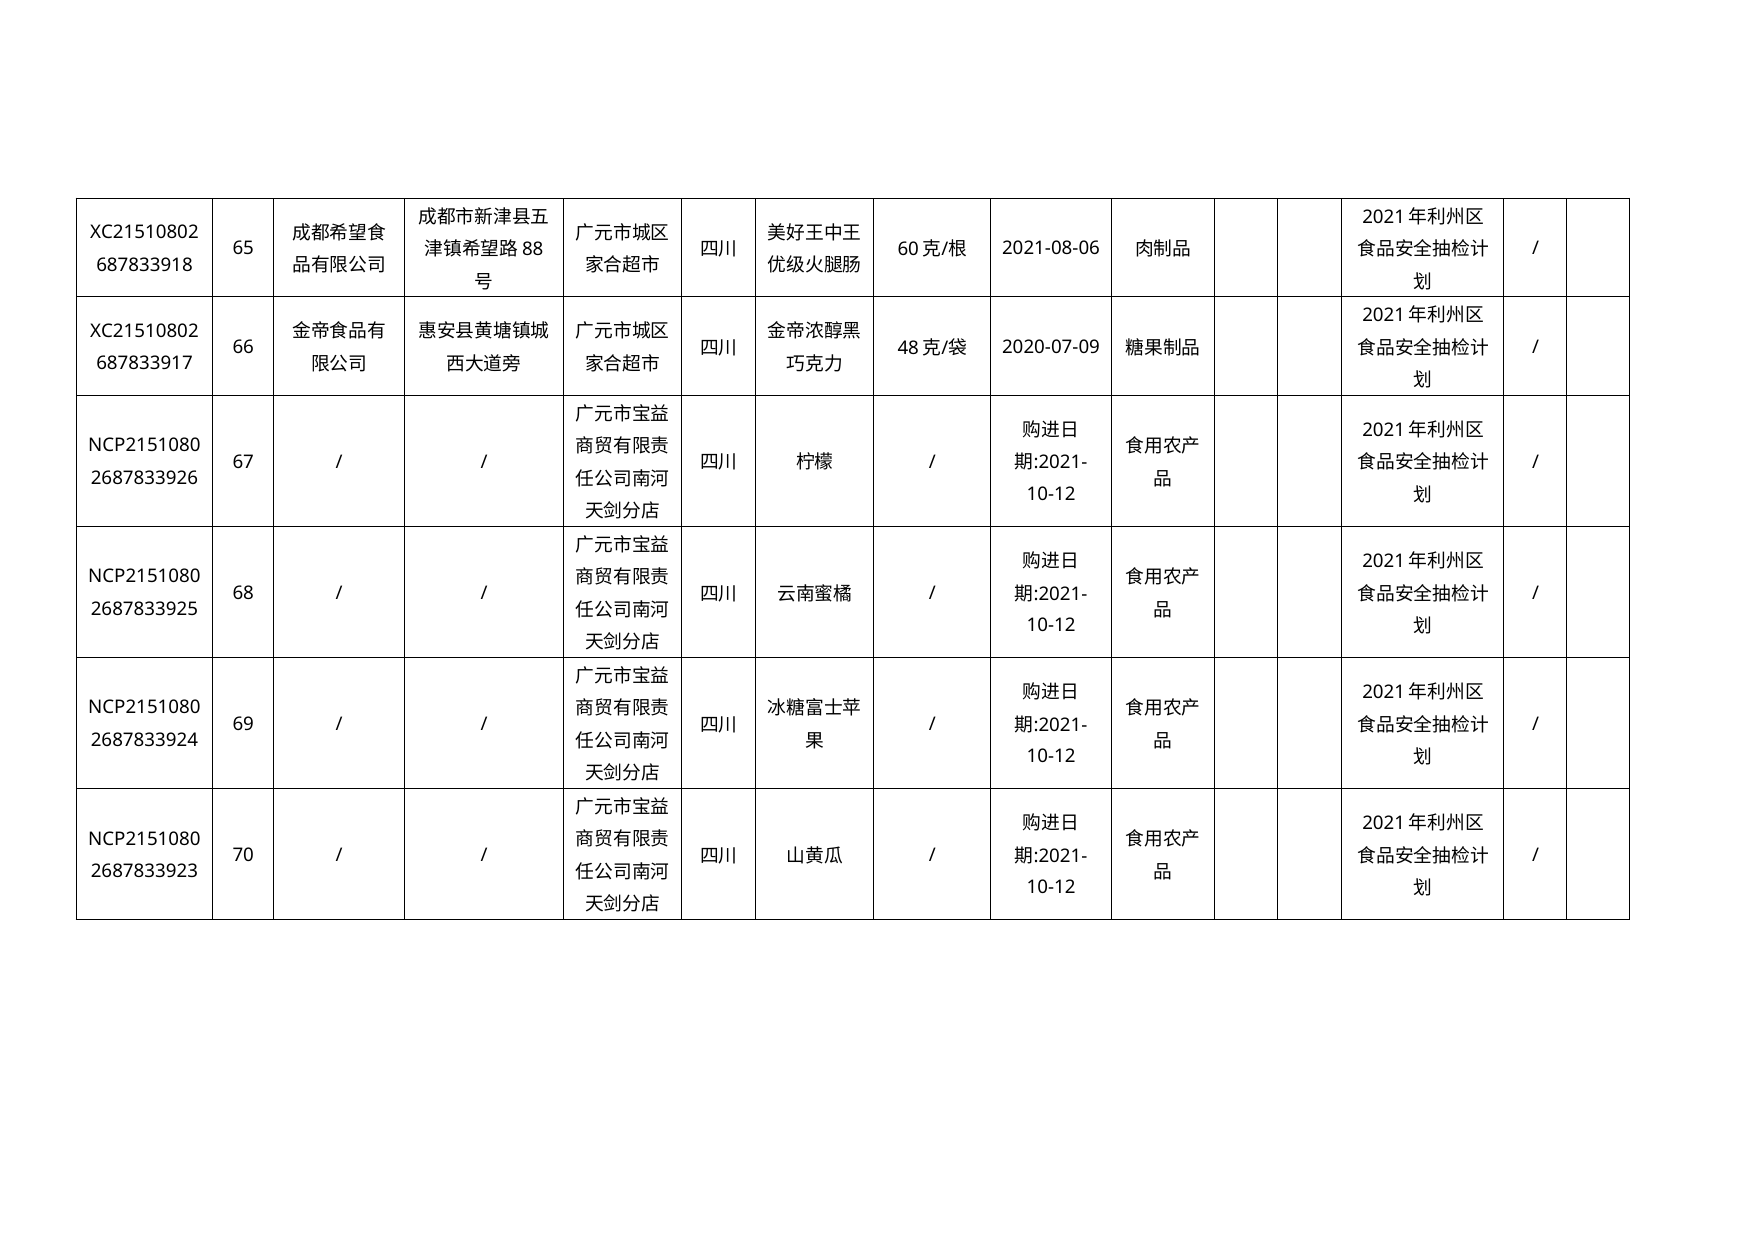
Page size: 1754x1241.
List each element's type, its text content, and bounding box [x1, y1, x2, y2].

table_cell 山黄瓜 [756, 789, 873, 919]
table_cell 食用农产品 [1112, 527, 1214, 657]
table_cell 2020-07-09 [991, 297, 1111, 395]
table_cell [1278, 396, 1341, 526]
table_cell / [1504, 199, 1566, 296]
table_cell / [1504, 789, 1566, 919]
table_cell 购进日期:2021-10-12 [991, 789, 1111, 919]
table_cell [1278, 199, 1341, 296]
table_cell 肉制品 [1112, 199, 1214, 296]
table_cell 2021-08-06 [991, 199, 1111, 296]
table_cell / [1504, 527, 1566, 657]
table_cell / [405, 658, 563, 788]
table_cell 60克/根 [874, 199, 990, 296]
table_cell 金帝浓醇黑巧克力 [756, 297, 873, 395]
table_cell NCP21510802687833924 [77, 658, 212, 788]
table_cell 68 [213, 527, 273, 657]
table_cell 四川 [682, 199, 755, 296]
table_cell / [1504, 297, 1566, 395]
table_cell [1278, 527, 1341, 657]
table_cell 广元市宝益商贸有限责任公司南河天剑分店 [564, 658, 681, 788]
table_cell 四川 [682, 658, 755, 788]
table_cell 2021年利州区食品安全抽检计划 [1342, 396, 1503, 526]
table_cell 糖果制品 [1112, 297, 1214, 395]
table_cell 惠安县黄塘镇城西大道旁 [405, 297, 563, 395]
table_cell 食用农产品 [1112, 658, 1214, 788]
table_cell 成都市新津县五津镇希望路88号 [405, 199, 563, 296]
table_cell [1567, 658, 1629, 788]
table_cell 广元市城区家合超市 [564, 199, 681, 296]
table_cell / [274, 789, 404, 919]
table_cell 广元市宝益商贸有限责任公司南河天剑分店 [564, 396, 681, 526]
table_cell 广元市城区家合超市 [564, 297, 681, 395]
table_cell 广元市宝益商贸有限责任公司南河天剑分店 [564, 789, 681, 919]
table_cell 67 [213, 396, 273, 526]
table_cell 云南蜜橘 [756, 527, 873, 657]
table_cell 2021年利州区食品安全抽检计划 [1342, 658, 1503, 788]
table_cell 金帝食品有限公司 [274, 297, 404, 395]
table_cell / [405, 789, 563, 919]
table_cell NCP21510802687833923 [77, 789, 212, 919]
table_cell 四川 [682, 527, 755, 657]
table_cell / [1504, 396, 1566, 526]
table_cell / [274, 658, 404, 788]
table_cell 四川 [682, 789, 755, 919]
table_cell 食用农产品 [1112, 789, 1214, 919]
table_cell 广元市宝益商贸有限责任公司南河天剑分店 [564, 527, 681, 657]
table_cell / [874, 658, 990, 788]
table_cell 69 [213, 658, 273, 788]
table_cell NCP21510802687833926 [77, 396, 212, 526]
table_cell 2021年利州区食品安全抽检计划 [1342, 297, 1503, 395]
table_cell [1567, 297, 1629, 395]
table_cell / [405, 396, 563, 526]
table_cell / [274, 527, 404, 657]
table_cell 购进日期:2021-10-12 [991, 658, 1111, 788]
table_cell [1567, 199, 1629, 296]
table_cell 66 [213, 297, 273, 395]
table_cell [1567, 527, 1629, 657]
table_cell 美好王中王优级火腿肠 [756, 199, 873, 296]
table_cell 购进日期:2021-10-12 [991, 527, 1111, 657]
table_cell [1567, 396, 1629, 526]
table_cell 食用农产品 [1112, 396, 1214, 526]
table_cell 成都希望食品有限公司 [274, 199, 404, 296]
table_cell NCP21510802687833925 [77, 527, 212, 657]
table_cell [1215, 658, 1277, 788]
table_cell 四川 [682, 297, 755, 395]
table_cell [1215, 789, 1277, 919]
table_cell XC21510802687833918 [77, 199, 212, 296]
table_cell / [1504, 658, 1566, 788]
table_cell 2021年利州区食品安全抽检计划 [1342, 527, 1503, 657]
table_cell 四川 [682, 396, 755, 526]
table_cell 冰糖富士苹果 [756, 658, 873, 788]
table_cell 48克/袋 [874, 297, 990, 395]
table_cell 65 [213, 199, 273, 296]
table_cell / [874, 527, 990, 657]
table_cell [1215, 396, 1277, 526]
table_cell 70 [213, 789, 273, 919]
table_cell XC21510802687833917 [77, 297, 212, 395]
table_cell / [405, 527, 563, 657]
table_cell [1215, 297, 1277, 395]
table_cell 2021年利州区食品安全抽检计划 [1342, 199, 1503, 296]
table_cell [1215, 199, 1277, 296]
table_cell 柠檬 [756, 396, 873, 526]
table_cell / [874, 789, 990, 919]
table_cell [1567, 789, 1629, 919]
table_cell / [274, 396, 404, 526]
table_cell [1215, 527, 1277, 657]
table_cell [1278, 658, 1341, 788]
table_cell / [874, 396, 990, 526]
table_cell [1278, 789, 1341, 919]
table_cell [1278, 297, 1341, 395]
table_cell 购进日期:2021-10-12 [991, 396, 1111, 526]
table_cell 2021年利州区食品安全抽检计划 [1342, 789, 1503, 919]
